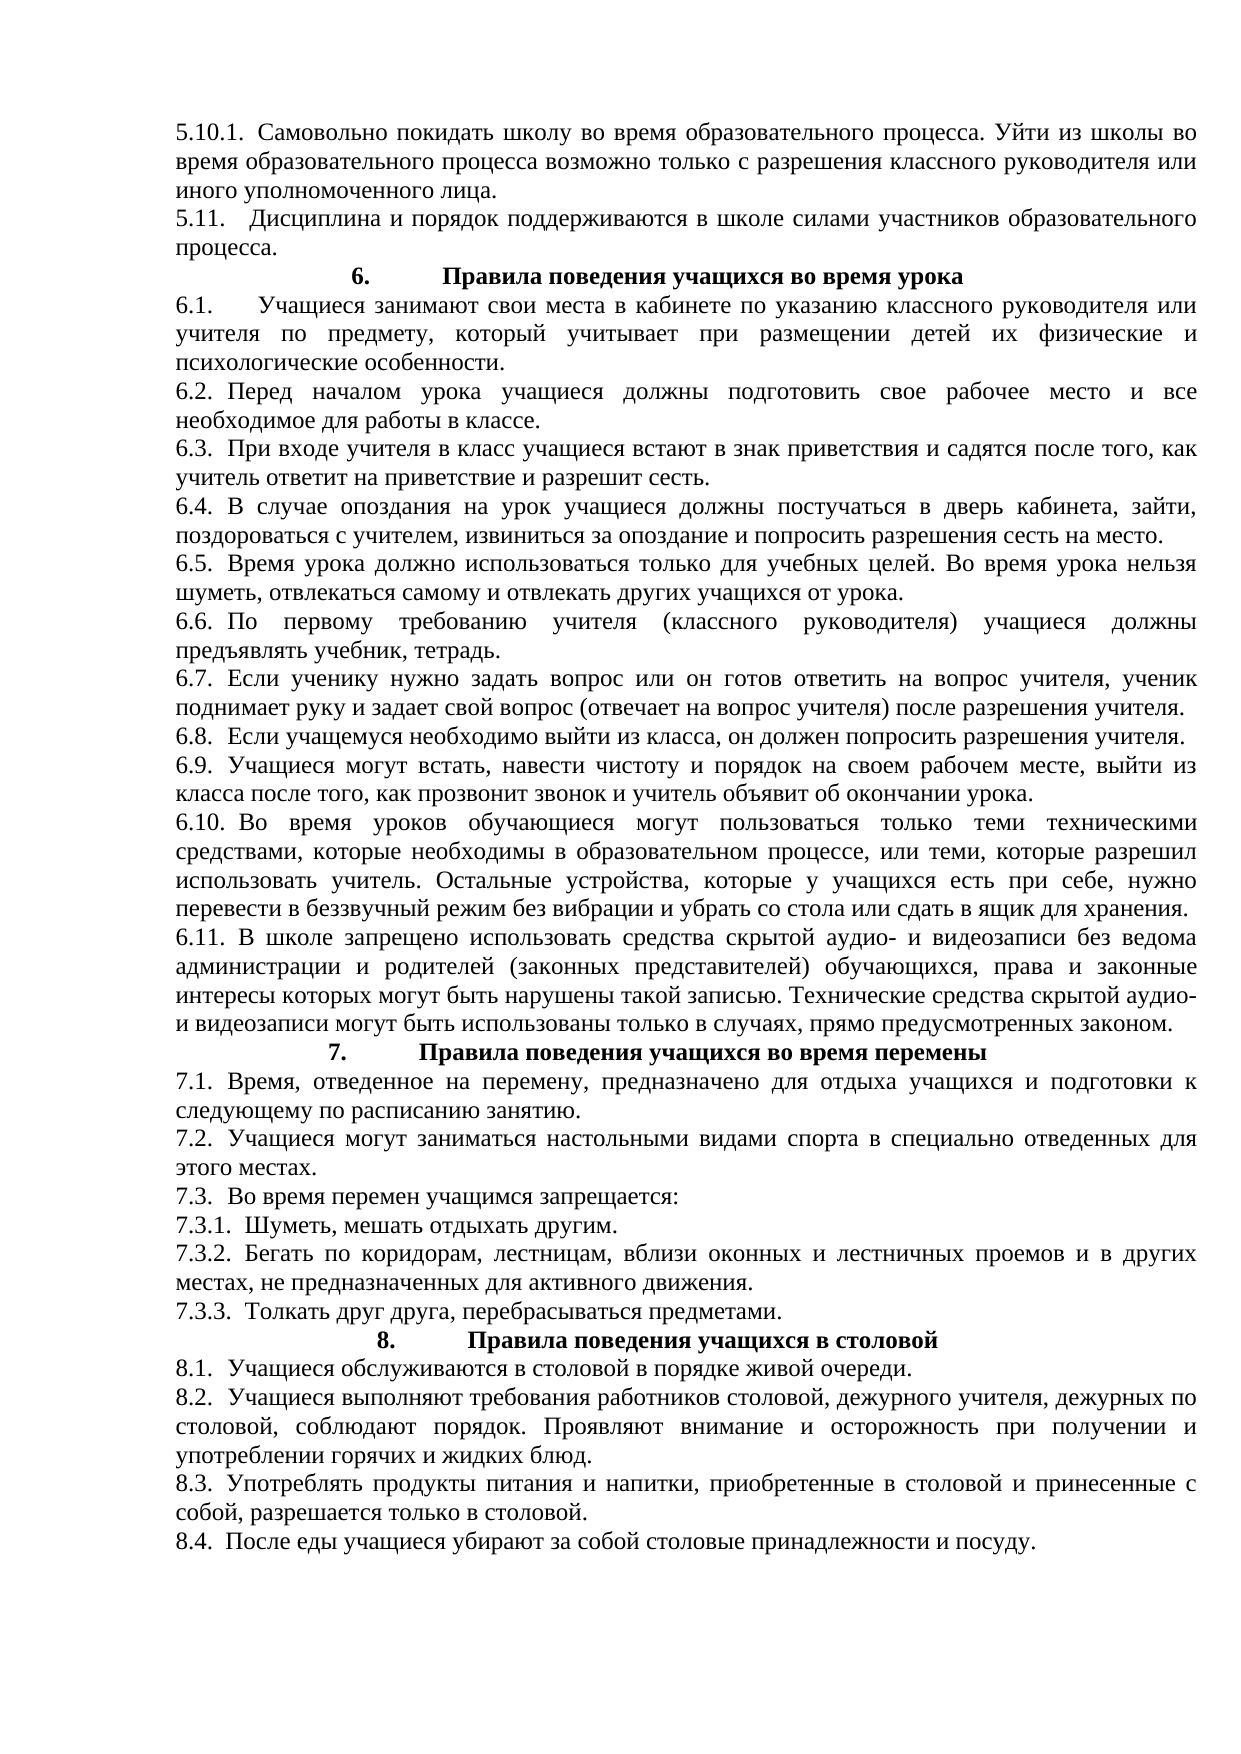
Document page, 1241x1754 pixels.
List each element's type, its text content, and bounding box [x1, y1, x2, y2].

list Бегать по коридорам, лестницам, вблизи оконных и лестничных проемов и в других местах, не предназначенных для активного движения. [175, 1238, 1198, 1296]
list Учащиеся могут встать, навести чистоту и порядок на своем рабочем месте, выйти из класса после того, как прозвонит звонок и учитель объявит об окончании урока. [175, 750, 1198, 807]
list После еды учащиеся убирают за собой столовые принадлежности и посуду. [117, 1526, 1198, 1555]
list Правила поведения учащихся в столовой [117, 1325, 1198, 1353]
list При входе учителя в класс учащиеся встают в знак приветствия и садятся после того, как учитель ответит на приветствие и разрешит сесть. [175, 433, 1198, 491]
list Употреблять продукты питания и напитки, приобретенные в столовой и принесенные с собой, разрешается только в столовой. [175, 1468, 1198, 1526]
list В школе запрещено использовать средства скрытой аудио- и видеозаписи без ведома администрации и родителей (законных представителей) обучающихся, права и законные интересы которых могут быть нарушены такой записью. Технические средства скрытой аудио- и видеозаписи могут быть использованы только в случаях, прямо предусмотренных законом. [175, 922, 1198, 1037]
list Во время перемен учащимся запрещается: [117, 1181, 1198, 1210]
list Самовольно покидать школу во время образовательного процесса. Уйти из школы во время образовательного процесса возможно только с разрешения классного руководителя или иного уполномоченного лица. [175, 117, 1198, 203]
list Время, отведенное на перемену, предназначено для отдыха учащихся и подготовки к следующему по расписанию занятию. [175, 1066, 1198, 1123]
list Учащиеся занимают свои места в кабинете по указанию классного руководителя или учителя по предмету, который учитывает при размещении детей их физические и психологические особенности. [175, 290, 1198, 376]
list Перед началом урока учащиеся должны подготовить свое рабочее место и все необходимое для работы в классе. [175, 376, 1198, 433]
list В случае опоздания на урок учащиеся должны постучаться в дверь кабинета, зайти, поздороваться с учителем, извиниться за опоздание и попросить разрешения сесть на место. [175, 491, 1198, 548]
list Если ученику нужно задать вопрос или он готов ответить на вопрос учителя, ученик поднимает руку и задает свой вопрос (отвечает на вопрос учителя) после разрешения учителя. [175, 663, 1198, 721]
list По первому требованию учителя (классного руководителя) учащиеся должны предъявлять учебник, тетрадь. [175, 606, 1198, 663]
list Шуметь, мешать отдыхать другим. [117, 1210, 1198, 1238]
list Учащиеся выполняют требования работников столовой, дежурного учителя, дежурных по столовой, соблюдают порядок. Проявляют внимание и осторожность при получении и употреблении горячих и жидких блюд. [175, 1382, 1198, 1468]
list Во время уроков обучающиеся могут пользоваться только теми техническими средствами, которые необходимы в образовательном процессе, или теми, которые разрешил использовать учитель. Остальные устройства, которые у учащихся есть при себе, нужно перевести в беззвучный режим без вибрации и убрать со стола или сдать в ящик для хранения. [175, 807, 1198, 922]
list Правила поведения учащихся во время перемены [117, 1037, 1198, 1066]
list Правила поведения учащихся во время урока [117, 261, 1198, 290]
list Учащиеся обслуживаются в столовой в порядке живой очереди. [117, 1353, 1198, 1382]
list Учащиеся могут заниматься настольными видами спорта в специально отведенных для этого местах. [175, 1123, 1198, 1181]
list Время урока должно использоваться только для учебных целей. Во время урока нельзя шуметь, отвлекаться самому и отвлекать других учащихся от урока. [175, 548, 1198, 606]
list Дисциплина и порядок поддерживаются в школе силами участников образовательного процесса. [175, 203, 1198, 261]
list Толкать друг друга, перебрасываться предметами. [117, 1296, 1198, 1325]
list Если учащемуся необходимо выйти из класса, он должен попросить разрешения учителя. [175, 721, 1198, 750]
